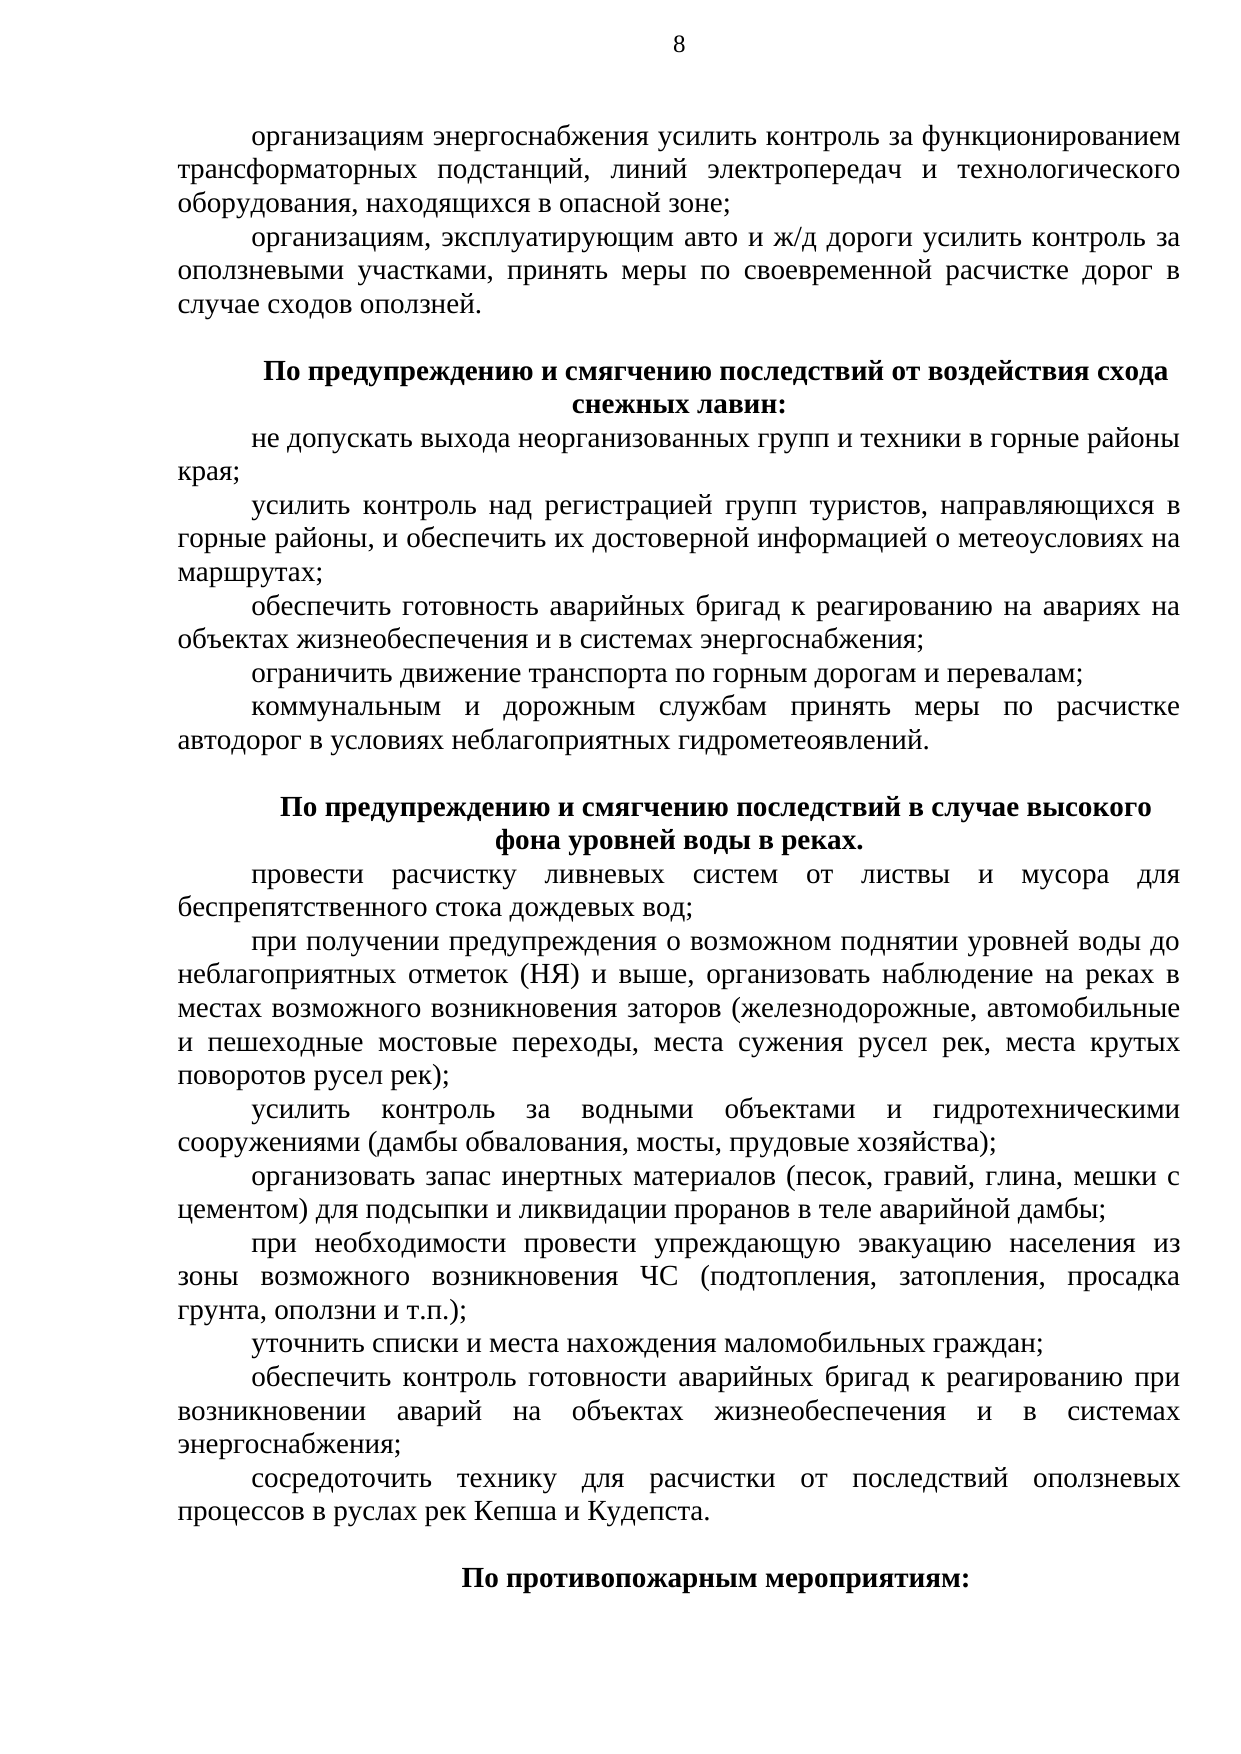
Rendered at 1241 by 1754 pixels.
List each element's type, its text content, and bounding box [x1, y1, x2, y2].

text коммунальным и дорожным службам принять меры по расчистке автодорог в условиях неблагоприятных гидрометеоявлений. [177, 688, 1181, 755]
text По предупреждению и смягчению последствий от воздействия схода снежных лавин: [177, 353, 1181, 420]
text уточнить списки и места нахождения маломобильных граждан; [177, 1326, 1181, 1359]
text По предупреждению и смягчению последствий в случае высокого фона уровней воды в реках. [177, 789, 1181, 856]
text сосредоточить технику для расчистки от последствий оползневых процессов в руслах рек Кепша и Кудепста. [177, 1460, 1181, 1527]
text при необходимости провести упреждающую эвакуацию населения из зоны возможного возникновения ЧС (подтопления, затопления, просадка грунта, оползни и т.п.); [177, 1225, 1181, 1326]
text усилить контроль за водными объектами и гидротехническими сооружениями (дамбы обвалования, мосты, прудовые хозяйства); [177, 1091, 1181, 1158]
text при получении предупреждения о возможном поднятии уровней воды до неблагоприятных отметок (НЯ) и выше, организовать наблюдение на реках в местах возможного возникновения заторов (железнодорожные, автомобильные и пешеходные мостовые переходы, места сужения русел рек, места крутых поворотов русел рек); [177, 923, 1181, 1091]
text организациям, эксплуатирующим авто и ж/д дороги усилить контроль за оползневыми участками, принять меры по своевременной расчистке дорог в случае сходов оползней. [177, 219, 1181, 319]
text ограничить движение транспорта по горным дорогам и перевалам; [177, 655, 1181, 688]
text организовать запас инертных материалов (песок, гравий, глина, мешки с цементом) для подсыпки и ликвидации проранов в теле аварийной дамбы; [177, 1158, 1181, 1225]
text По противопожарным мероприятиям: [177, 1560, 1181, 1594]
text усилить контроль над регистрацией групп туристов, направляющихся в горные районы, и обеспечить их достоверной информацией о метеоусловиях на маршрутах; [177, 487, 1181, 588]
text организациям энергоснабжения усилить контроль за функционированием трансформаторных подстанций, линий электропередач и технологического оборудования, находящихся в опасной зоне; [177, 118, 1181, 219]
text обеспечить контроль готовности аварийных бригад к реагированию при возникновении аварий на объектах жизнеобеспечения и в системах энергоснабжения; [177, 1359, 1181, 1460]
text провести расчистку ливневых систем от листвы и мусора для беспрепятственного стока дождевых вод; [177, 856, 1181, 923]
text не допускать выхода неорганизованных групп и техники в горные районы края; [177, 420, 1181, 487]
text обеспечить готовность аварийных бригад к реагированию на авариях на объектах жизнеобеспечения и в системах энергоснабжения; [177, 588, 1181, 655]
